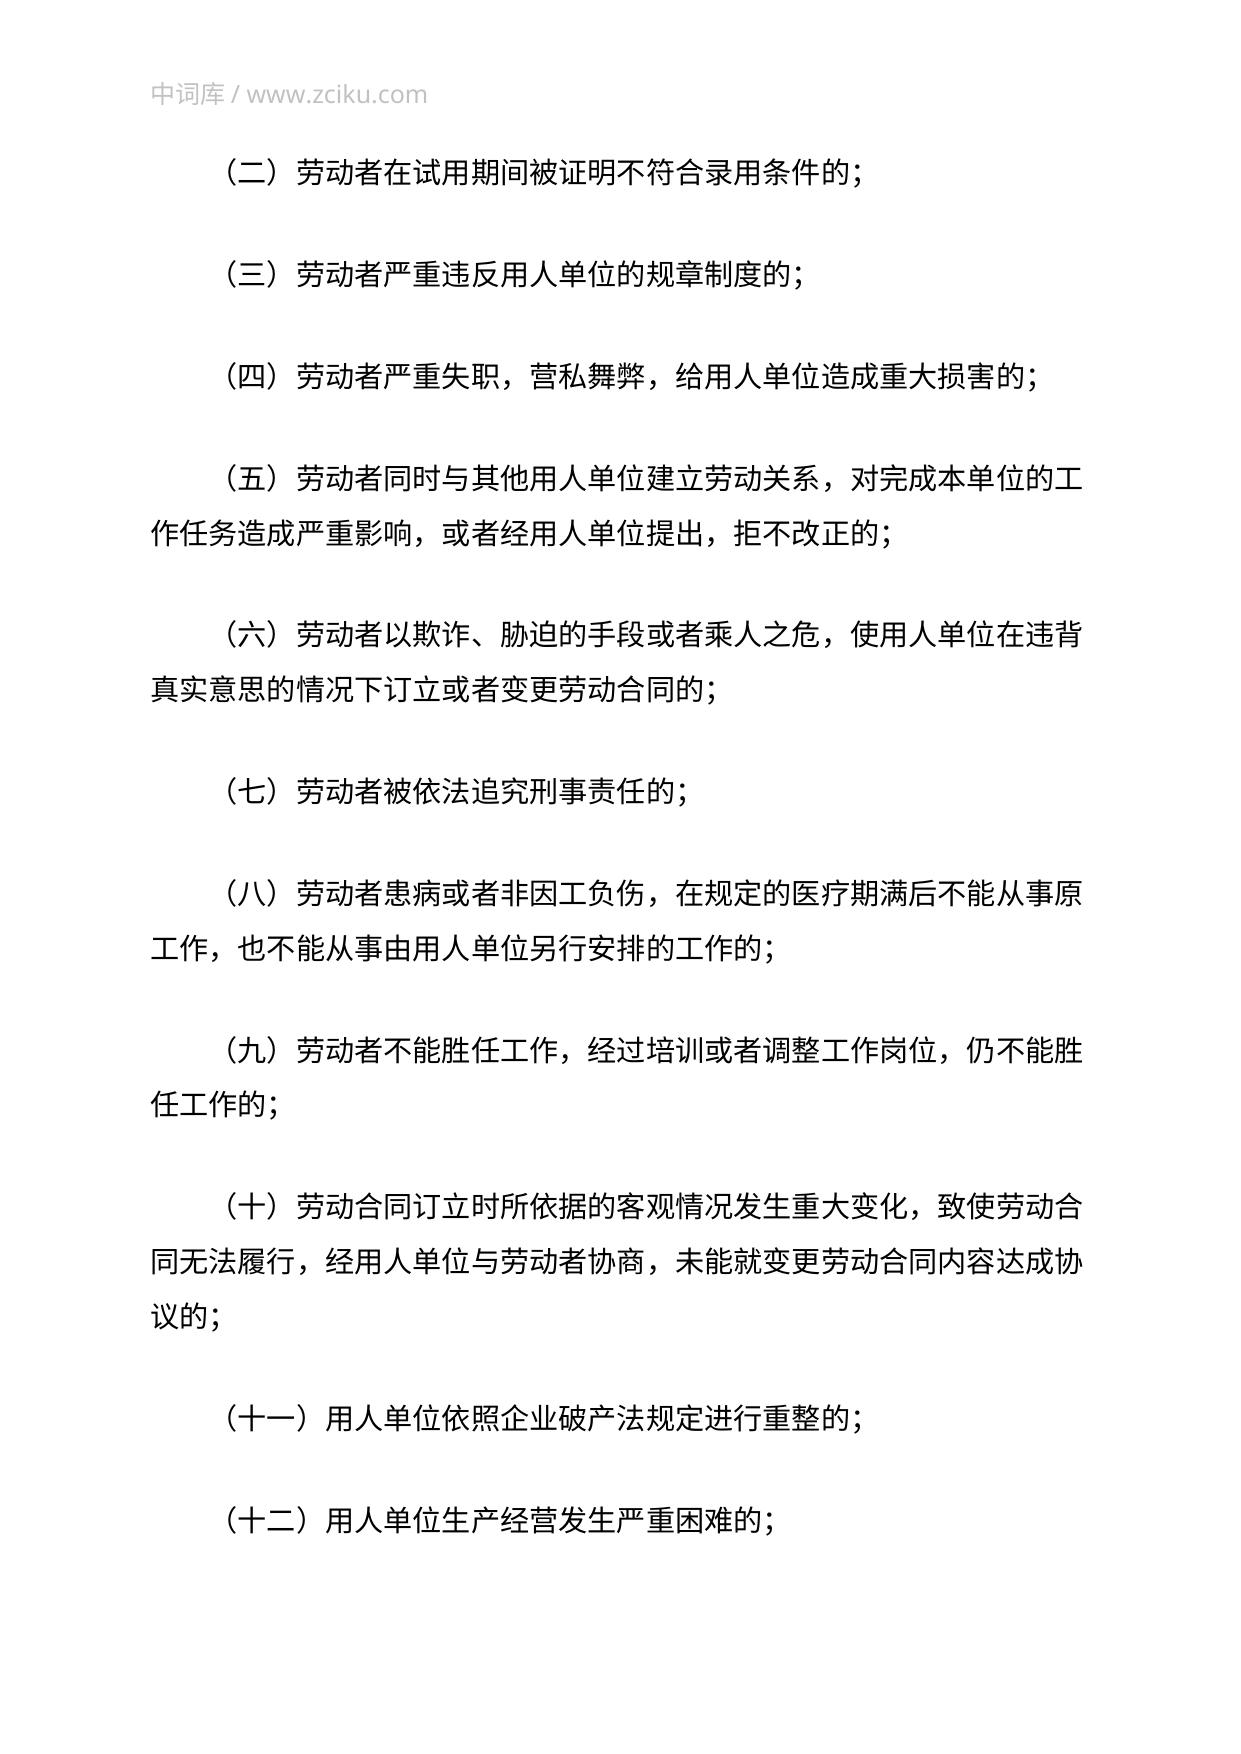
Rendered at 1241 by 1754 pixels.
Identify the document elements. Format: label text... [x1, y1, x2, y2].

text （十）劳动合同订立时所依据的客观情况发生重大变化，致使劳动合同无法履行，经用人单位与劳动者协商，未能就变更劳动合同内容达成协议的； [150, 1184, 1090, 1336]
text （八）劳动者患病或者非因工负伤，在规定的医疗期满后不能从事原工作，也不能从事由用人单位另行安排的工作的； [150, 870, 1090, 968]
text （七）劳动者被依法追究刑事责任的； [150, 769, 1090, 811]
text （二）劳动者在试用期间被证明不符合录用条件的； [150, 150, 1090, 192]
text （四）劳动者严重失职，营私舞弊，给用人单位造成重大损害的； [150, 353, 1090, 396]
text （六）劳动者以欺诈、胁迫的手段或者乘人之危，使用人单位在违背真实意思的情况下订立或者变更劳动合同的； [150, 612, 1090, 709]
text （三）劳动者严重违反用人单位的规章制度的； [150, 252, 1090, 294]
text （十一）用人单位依照企业破产法规定进行重整的； [150, 1395, 1090, 1438]
text （十二）用人单位生产经营发生严重困难的； [150, 1497, 1090, 1539]
text （五）劳动者同时与其他用人单位建立劳动关系，对完成本单位的工作任务造成严重影响，或者经用人单位提出，拒不改正的； [150, 455, 1090, 552]
text （九）劳动者不能胜任工作，经过培训或者调整工作岗位，仍不能胜任工作的； [150, 1027, 1090, 1124]
